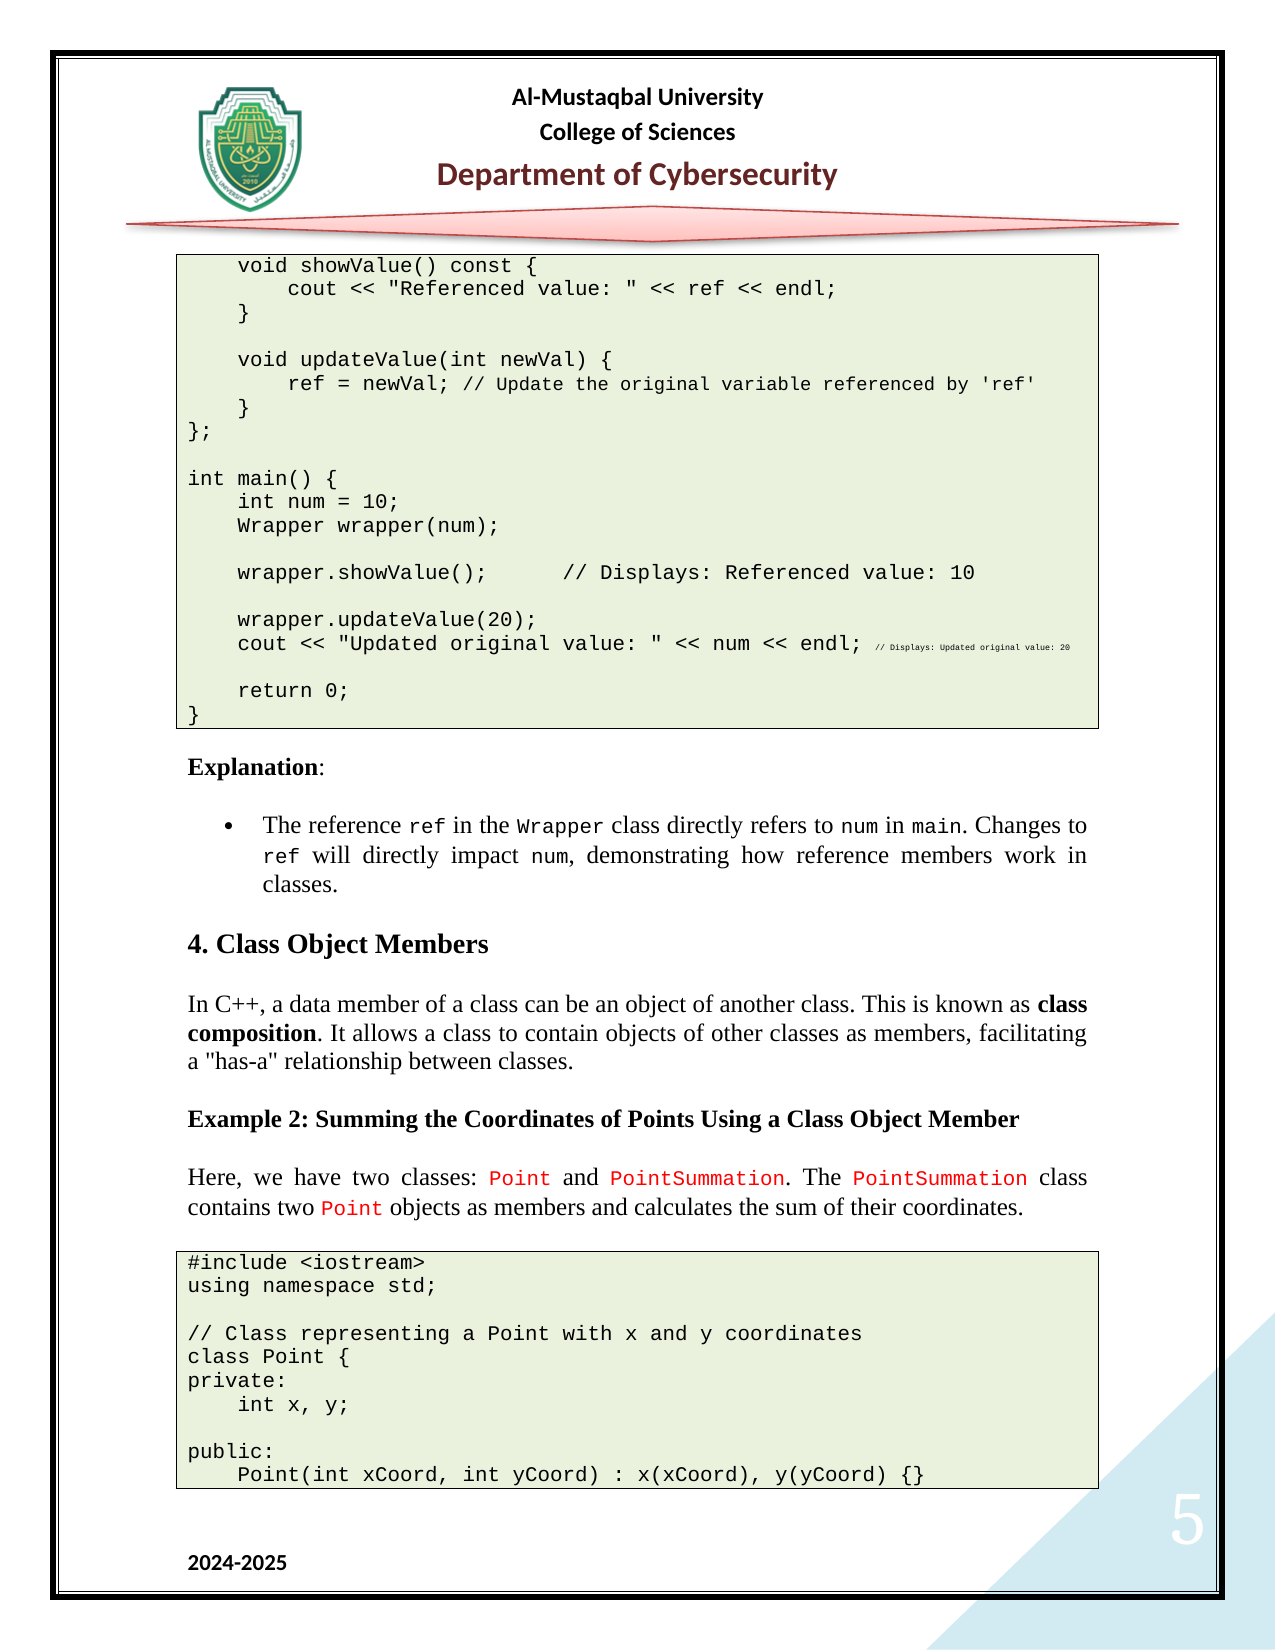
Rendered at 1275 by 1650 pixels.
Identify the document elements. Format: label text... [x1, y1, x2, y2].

text Here, we have two classes: Point and PointSummation. The PointSummation class contains two Point objects as members and calculates the sum of their coordinates. [187, 1162, 1087, 1221]
list The reference ref in the Wrapper class directly refers to num in main. Changes to ref will directly impact num, demonstrating how reference members work in classes. [225, 810, 1087, 898]
text Example 2: Summing the Coordinates of Points Using a Class Object Member [187, 1104, 1087, 1133]
subtitle 4. Class Object Members [187, 927, 1087, 960]
picture [187, 73, 313, 226]
text In C++, a data member of a class can be an object of another class. This is known as class composition. It allows a class to contain objects of other classes as members, facilitating a "has-a" relationship between classes. [187, 989, 1087, 1075]
text Explanation: [187, 752, 1087, 781]
